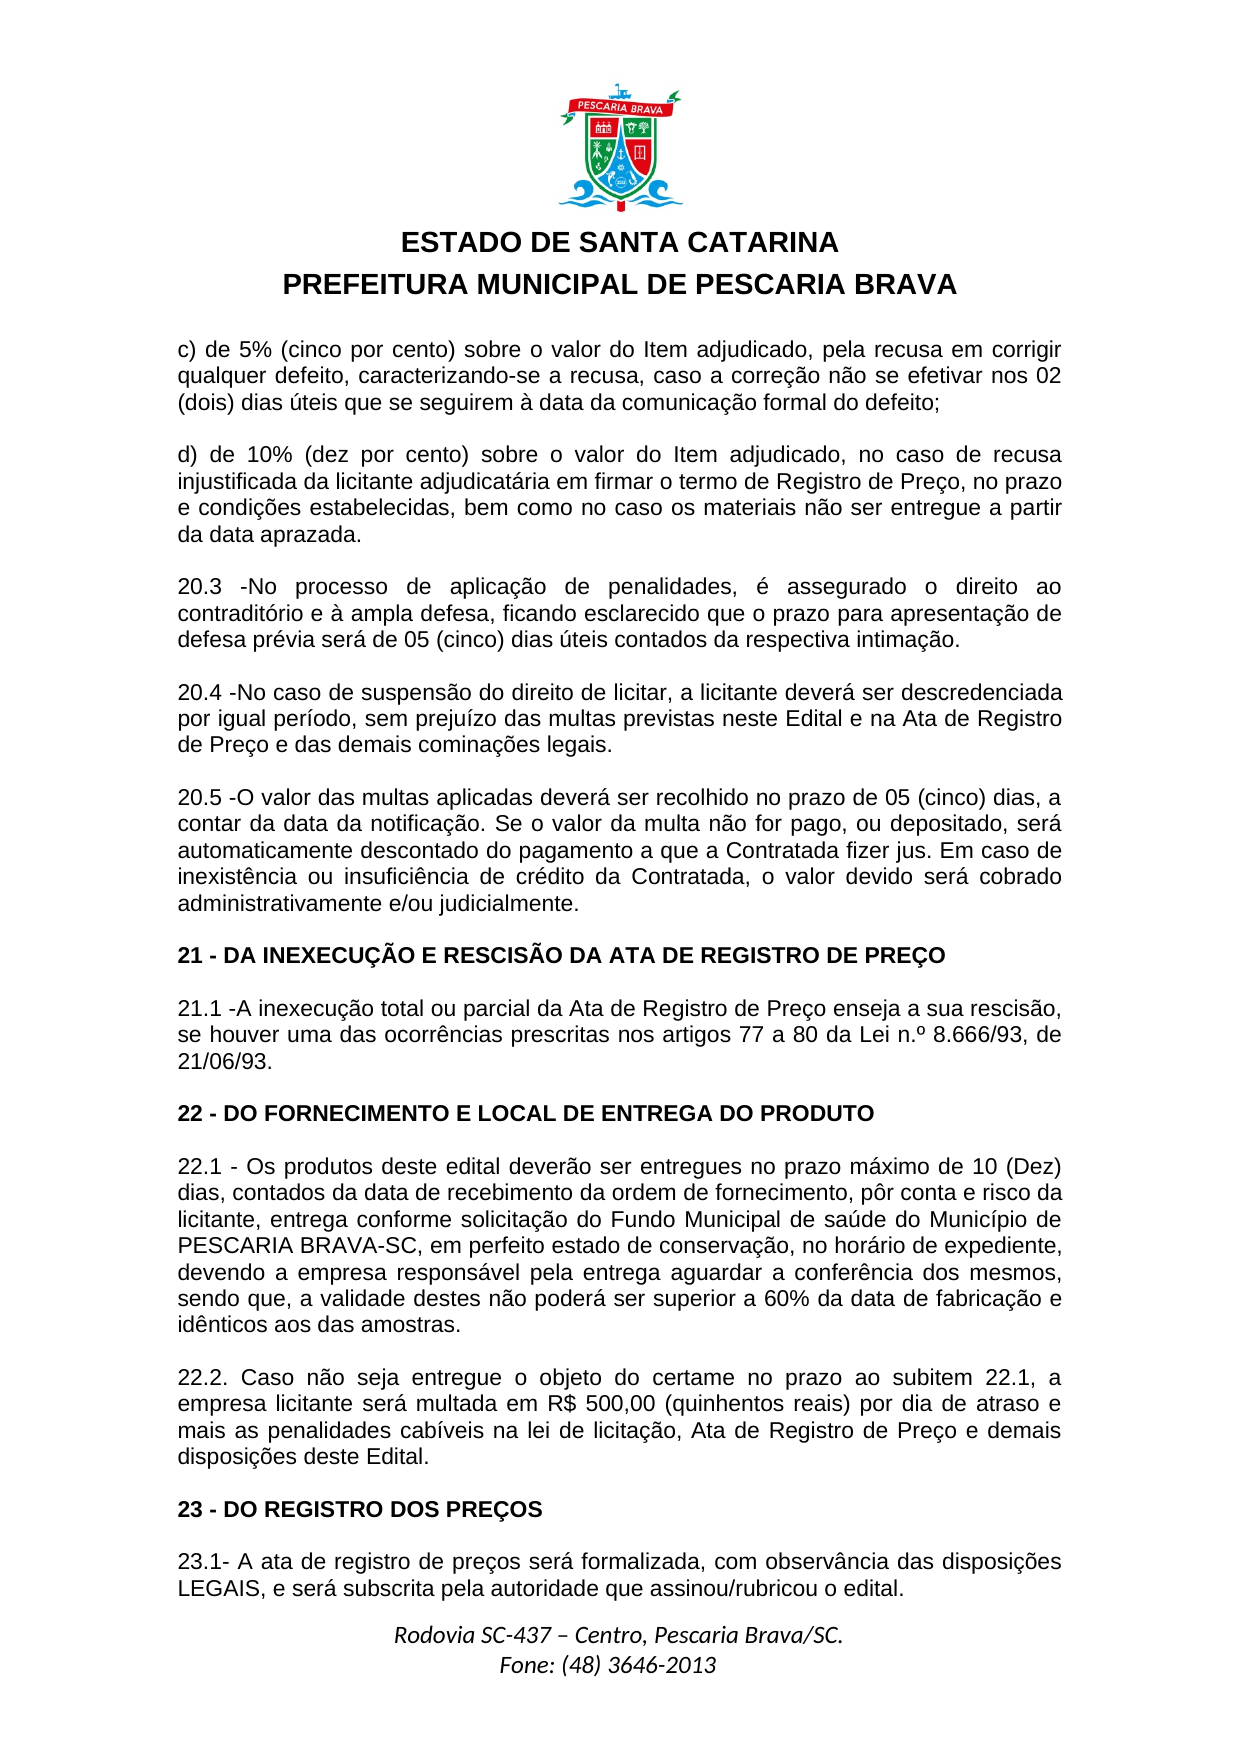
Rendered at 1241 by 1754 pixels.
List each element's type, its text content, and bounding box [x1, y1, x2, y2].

text d) de 10% (dez por cento) sobre o valor do Item adjudicado, no caso de recusa injustificada da licitante adjudicatária em firmar o termo de Registro de Preço, no prazo e condições estabelecidas, bem como no caso os materiais não ser entregue a partir da data aprazada. [177, 441, 1063, 547]
text 21 - DA INEXECUÇÃO E RESCISÃO DA ATA DE REGISTRO DE PREÇO [177, 942, 1063, 968]
text 22 - DO FORNECIMENTO E LOCAL DE ENTREGA DO PRODUTO [177, 1100, 1063, 1127]
text 22.1 - Os produtos deste edital deverão ser entregues no prazo máximo de 10 (Dez) dias, contados da data de recebimento da ordem de fornecimento, pôr conta e risco da licitante, entrega conforme solicitação do Fundo Municipal de saúde do Município de PESCARIA BRAVA-SC, em perfeito estado de conservação, no horário de expediente, devendo a empresa responsável pela entrega aguardar a conferência dos mesmos, sendo que, a validade destes não poderá ser superior a 60% da data de fabricação e idênticos aos das amostras. [177, 1153, 1063, 1337]
text c) de 5% (cinco por cento) sobre o valor do Item adjudicado, pela recusa em corrigir qualquer defeito, caracterizando-se a recusa, caso a correção não se efetivar nos 02 (dois) dias úteis que se seguirem à data da comunicação formal do defeito; [177, 336, 1063, 415]
text 21.1 -A inexecução total ou parcial da Ata de Registro de Preço enseja a sua rescisão, se houver uma das ocorrências prescritas nos artigos 77 a 80 da Lei n.º 8.666/93, de 21/06/93. [177, 995, 1063, 1074]
text 23.1- A ata de registro de preços será formalizada, com observância das disposições LEGAIS, e será subscrita pela autoridade que assinou/rubricou o edital. [177, 1548, 1063, 1601]
picture [509, 73, 732, 222]
text 23 - DO REGISTRO DOS PREÇOS [177, 1496, 1063, 1522]
text 20.3 -No processo de aplicação de penalidades, é assegurado o direito ao contraditório e à ampla defesa, ficando esclarecido que o prazo para apresentação de defesa prévia será de 05 (cinco) dias úteis contados da respectiva intimação. [177, 573, 1063, 652]
text 20.5 -O valor das multas aplicadas deverá ser recolhido no prazo de 05 (cinco) dias, a contar da data da notificação. Se o valor da multa não for pago, ou depositado, será automaticamente descontado do pagamento a que a Contratada fizer jus. Em caso de inexistência ou insuficiência de crédito da Contratada, o valor devido será cobrado administrativamente e/ou judicialmente. [177, 784, 1063, 916]
text 20.4 -No caso de suspensão do direito de licitar, a licitante deverá ser descredenciada por igual período, sem prejuízo das multas previstas neste Edital e na Ata de Registro de Preço e das demais cominações legais. [177, 679, 1063, 758]
text 22.2. Caso não seja entregue o objeto do certame no prazo ao subitem 22.1, a empresa licitante será multada em R$ 500,00 (quinhentos reais) por dia de atraso e mais as penalidades cabíveis na lei de licitação, Ata de Registro de Preço e demais disposições deste Edital. [177, 1364, 1063, 1469]
